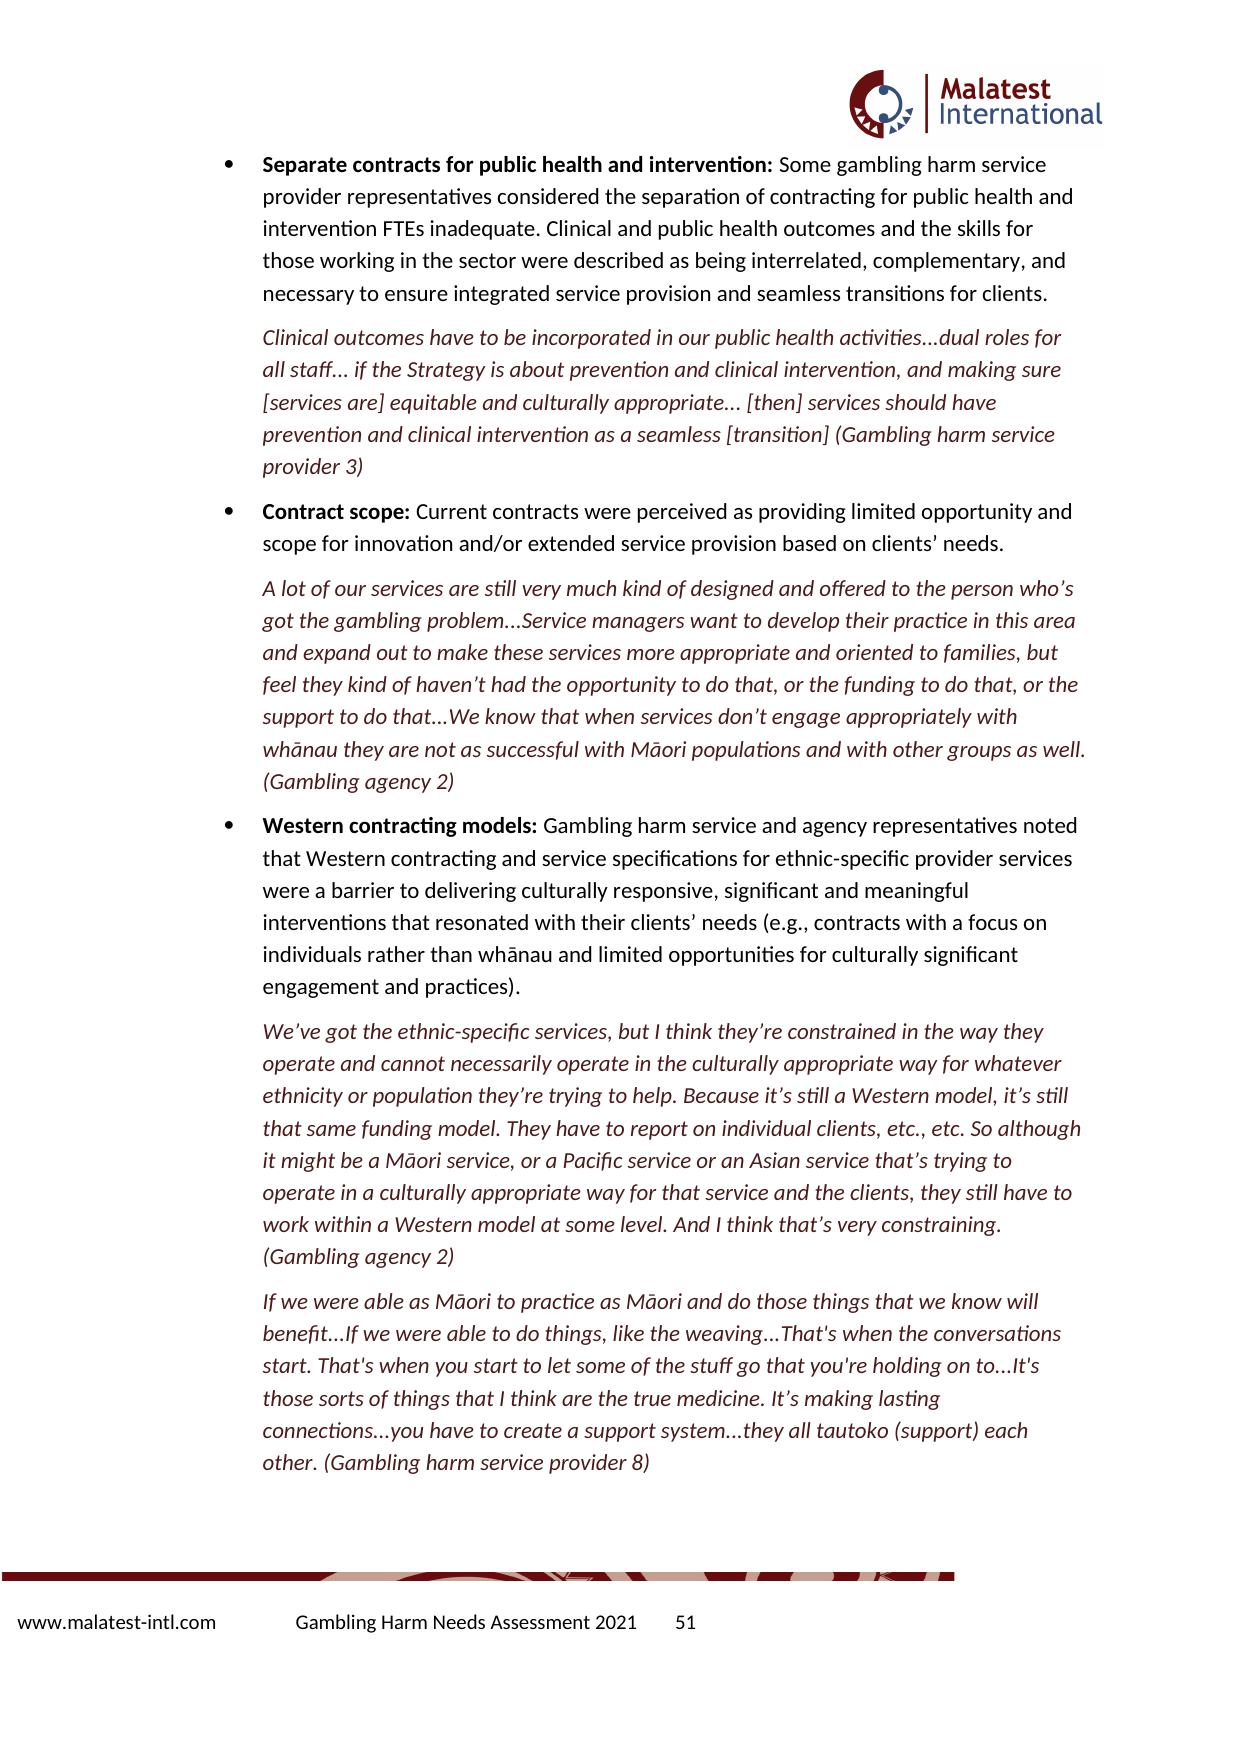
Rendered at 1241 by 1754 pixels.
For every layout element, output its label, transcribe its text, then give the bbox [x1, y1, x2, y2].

text We’ve got the ethnic-specific services, but I think they’re constrained in the way they operate and cannot necessarily operate in the culturally appropriate way for whatever ethnicity or population they’re trying to help. Because it’s still a Western model, it’s still that same funding model. They have to report on individual clients, etc., etc. So although it might be a Māori service, or a Pacific service or an Asian service that’s trying to operate in a culturally appropriate way for that service and the clients, they still have to work within a Western model at some level. And I think that’s very constraining. (Gambling agency 2) [262, 1017, 1090, 1271]
text Contract scope: Current contracts were perceived as providing limited opportunity and scope for innovation and/or extended service provision based on clients’ needs. [225, 497, 1090, 557]
text If we were able as Māori to practice as Māori and do those things that we know will benefit...If we were able to do things, like the weaving...That's when the conversations start. That's when you start to let some of the stuff go that you're holding on to...It's those sorts of things that I think are the true medicine. It’s making lasting connections...you have to create a support system...they all tautoko (support) each other. (Gambling harm service provider 8) [262, 1287, 1090, 1476]
text Clinical outcomes have to be incorporated in our public health activities...dual roles for all staff... if the Strategy is about prevention and clinical intervention, and making sure [services are] equitable and culturally appropriate... [then] services should have prevention and clinical intervention as a seamless [transition] (Gambling harm service provider 3) [262, 323, 1090, 480]
picture [848, 62, 1105, 149]
picture [1, 1572, 955, 1581]
text A lot of our services are still very much kind of designed and offered to the person who’s got the gambling problem...Service managers want to develop their practice in this area and expand out to make these services more appropriate and oriented to families, but feel they kind of haven’t had the opportunity to do that, or the funding to do that, or the support to do that...We know that when services don’t engage appropriately with whānau they are not as successful with Māori populations and with other groups as well. (Gambling agency 2) [262, 574, 1090, 795]
text Western contracting models: Gambling harm service and agency representatives noted that Western contracting and service specifications for ethnic-specific provider services were a barrier to delivering culturally responsive, significant and meaningful interventions that resonated with their clients’ needs (e.g., contracts with a focus on individuals rather than whānau and limited opportunities for culturally significant engagement and practices). [225, 812, 1090, 1001]
text Separate contracts for public health and intervention: Some gambling harm service provider representatives considered the separation of contracting for public health and intervention FTEs inadequate. Clinical and public health outcomes and the skills for those working in the sector were described as being interrelated, complementary, and necessary to ensure integrated service provision and seamless transitions for clients. [225, 150, 1090, 307]
